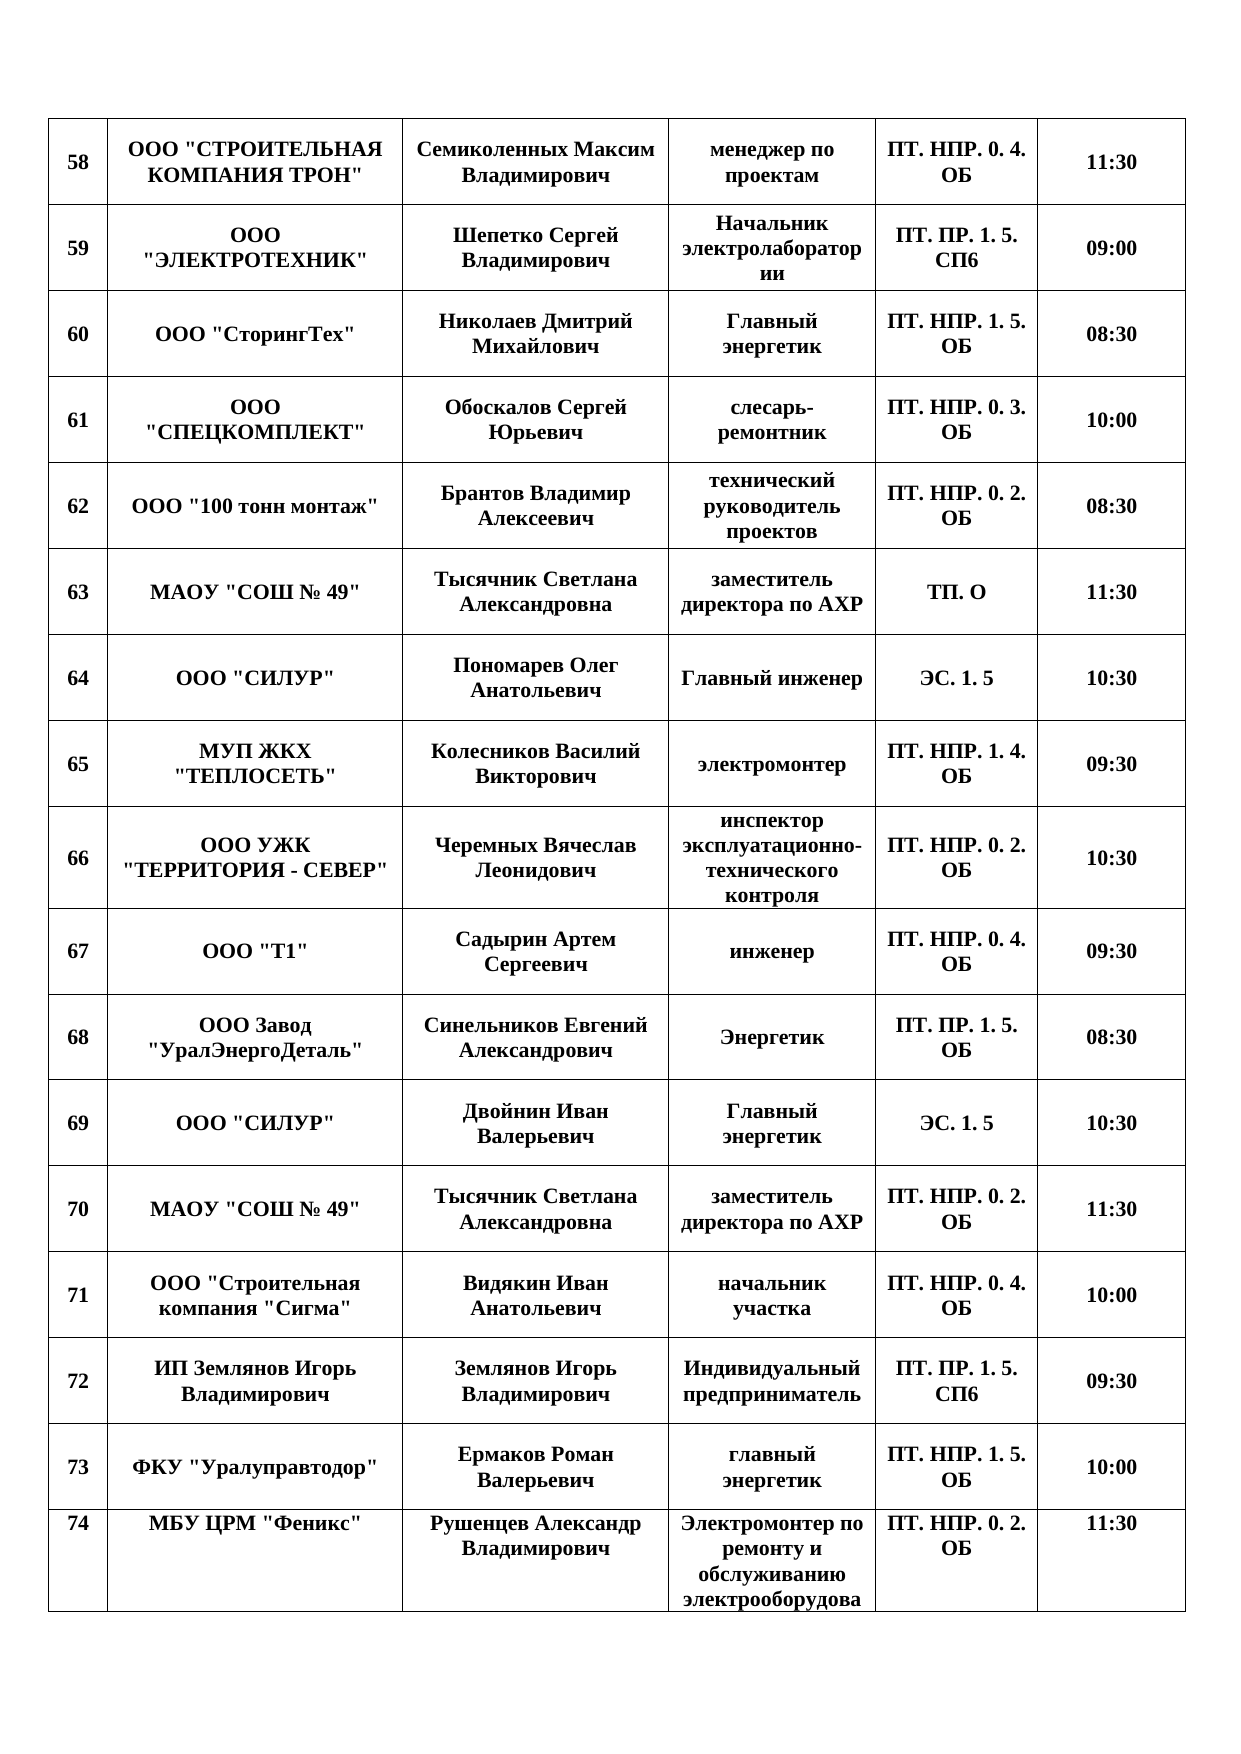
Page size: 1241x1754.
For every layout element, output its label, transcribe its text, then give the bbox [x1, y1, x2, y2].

table_cell МУП ЖКХ "ТЕПЛОСЕТЬ" [108, 721, 402, 806]
table_cell ООО "СИЛУР" [108, 1080, 402, 1165]
table_cell 58 [49, 119, 107, 204]
table_cell 10:00 [1038, 1424, 1185, 1509]
table_cell ПТ. НПР. 0. 2. ОБ [876, 1510, 1037, 1611]
table_cell Шепетко Сергей Владимирович [403, 205, 668, 290]
table_cell начальник участка [669, 1252, 875, 1337]
table_cell 11:30 [1038, 1166, 1185, 1251]
table_cell ЭС. 1. 5 [876, 635, 1037, 720]
table_cell ПТ. НПР. 0. 4. ОБ [876, 909, 1037, 993]
table_cell 10:30 [1038, 1080, 1185, 1165]
table_cell электромонтер [669, 721, 875, 806]
table_cell ООО Завод "УралЭнергоДеталь" [108, 995, 402, 1079]
table_cell заместитель директора по АХР [669, 1166, 875, 1251]
table_cell 09:30 [1038, 721, 1185, 806]
table_cell ООО "Т1" [108, 909, 402, 993]
table_cell инспектор эксплуатационно-технического контроля [669, 807, 875, 907]
table_cell 68 [49, 995, 107, 1079]
table_cell 61 [49, 377, 107, 462]
table_cell ПТ. НПР. 0. 3. ОБ [876, 377, 1037, 462]
table_cell Тысячник Светлана Александровна [403, 549, 668, 634]
table_cell Землянов Игорь Владимирович [403, 1338, 668, 1423]
table_cell Индивидуальный предприниматель [669, 1338, 875, 1423]
table_cell инженер [669, 909, 875, 993]
table_cell Семиколенных Максим Владимирович [403, 119, 668, 204]
table_cell ПТ. НПР. 1. 4. ОБ [876, 721, 1037, 806]
table_cell Энергетик [669, 995, 875, 1079]
table_cell 10:00 [1038, 1252, 1185, 1337]
table_cell 08:30 [1038, 463, 1185, 548]
table_cell ПТ. НПР. 0. 4. ОБ [876, 1252, 1037, 1337]
table_cell 59 [49, 205, 107, 290]
table_cell ООО "Строительная компания "Сигма" [108, 1252, 402, 1337]
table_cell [403, 1510, 668, 1611]
table_cell Ермаков Роман Валерьевич [403, 1424, 668, 1509]
table_cell Садырин Артем Сергеевич [403, 909, 668, 993]
table_cell Брантов Владимир Алексеевич [403, 463, 668, 548]
table_cell слесарь-ремонтник [669, 377, 875, 462]
table_cell ПТ. НПР. 0. 2. ОБ [876, 463, 1037, 548]
table_cell ПТ. НПР. 1. 5. ОБ [876, 1424, 1037, 1509]
table_cell Колесников Василий Викторович [403, 721, 668, 806]
table_cell Обоскалов Сергей Юрьевич [403, 377, 668, 462]
table_cell 66 [49, 807, 107, 907]
table_cell Главный энергетик [669, 291, 875, 376]
table_cell 10:30 [1038, 635, 1185, 720]
table_cell ООО "СторингТех" [108, 291, 402, 376]
table_cell ПТ. ПР. 1. 5. ОБ [876, 995, 1037, 1079]
table_cell ТП. О [876, 549, 1037, 634]
table_cell Тысячник Светлана Александровна [403, 1166, 668, 1251]
table_cell ООО "ЭЛЕКТРОТЕХНИК" [108, 205, 402, 290]
table_cell Двойнин Иван Валерьевич [403, 1080, 668, 1165]
table_cell ООО "СПЕЦКОМПЛЕКТ" [108, 377, 402, 462]
table_cell заместитель директора по АХР [669, 549, 875, 634]
table_cell 11:30 [1038, 1510, 1185, 1611]
table_cell 09:00 [1038, 205, 1185, 290]
table_cell 11:30 [1038, 119, 1185, 204]
table_cell 10:00 [1038, 377, 1185, 462]
table_cell Синельников Евгений Александрович [403, 995, 668, 1079]
table_cell Черемных Вячеслав Леонидович [403, 807, 668, 907]
table_cell 67 [49, 909, 107, 993]
table_cell ООО УЖК "ТЕРРИТОРИЯ - СЕВЕР" [108, 807, 402, 907]
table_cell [669, 1510, 875, 1611]
table_cell ПТ. ПР. 1. 5. СП6 [876, 205, 1037, 290]
table_cell 69 [49, 1080, 107, 1165]
table_cell Николаев Дмитрий Михайлович [403, 291, 668, 376]
table_cell технический руководитель проектов [669, 463, 875, 548]
table_cell Главный энергетик [669, 1080, 875, 1165]
table_cell ФКУ "Уралуправтодор" [108, 1424, 402, 1509]
table_cell 73 [49, 1424, 107, 1509]
table_cell ПТ. НПР. 0. 2. ОБ [876, 807, 1037, 907]
table_cell 60 [49, 291, 107, 376]
table_cell 74 [49, 1510, 107, 1611]
table_cell ИП Землянов Игорь Владимирович [108, 1338, 402, 1423]
table_cell МАОУ "СОШ № 49" [108, 549, 402, 634]
table_cell Главный инженер [669, 635, 875, 720]
table_cell ПТ. НПР. 0. 2. ОБ [876, 1166, 1037, 1251]
table_cell Видякин Иван Анатольевич [403, 1252, 668, 1337]
table_cell 70 [49, 1166, 107, 1251]
table_cell 62 [49, 463, 107, 548]
table_cell 64 [49, 635, 107, 720]
table_cell 09:30 [1038, 909, 1185, 993]
table_cell ООО "СИЛУР" [108, 635, 402, 720]
table_cell менеджер по проектам [669, 119, 875, 204]
table_cell Пономарев Олег Анатольевич [403, 635, 668, 720]
table_cell ПТ. НПР. 1. 5. ОБ [876, 291, 1037, 376]
table_cell 10:30 [1038, 807, 1185, 907]
table_cell ООО "СТРОИТЕЛЬНАЯ КОМПАНИЯ ТРОН" [108, 119, 402, 204]
table_cell ООО "100 тонн монтаж" [108, 463, 402, 548]
table_cell 63 [49, 549, 107, 634]
table_cell ПТ. НПР. 0. 4. ОБ [876, 119, 1037, 204]
table_cell 72 [49, 1338, 107, 1423]
table_cell МБУ ЦРМ "Феникс" [108, 1510, 402, 1611]
table_cell 71 [49, 1252, 107, 1337]
table_cell 11:30 [1038, 549, 1185, 634]
table_cell 08:30 [1038, 291, 1185, 376]
table_cell ЭС. 1. 5 [876, 1080, 1037, 1165]
table_cell ПТ. ПР. 1. 5. СП6 [876, 1338, 1037, 1423]
table_cell 65 [49, 721, 107, 806]
table_cell главный энергетик [669, 1424, 875, 1509]
table_cell Начальник электролаборатории [669, 205, 875, 290]
table_cell 09:30 [1038, 1338, 1185, 1423]
table_cell 08:30 [1038, 995, 1185, 1079]
table_cell МАОУ "СОШ № 49" [108, 1166, 402, 1251]
